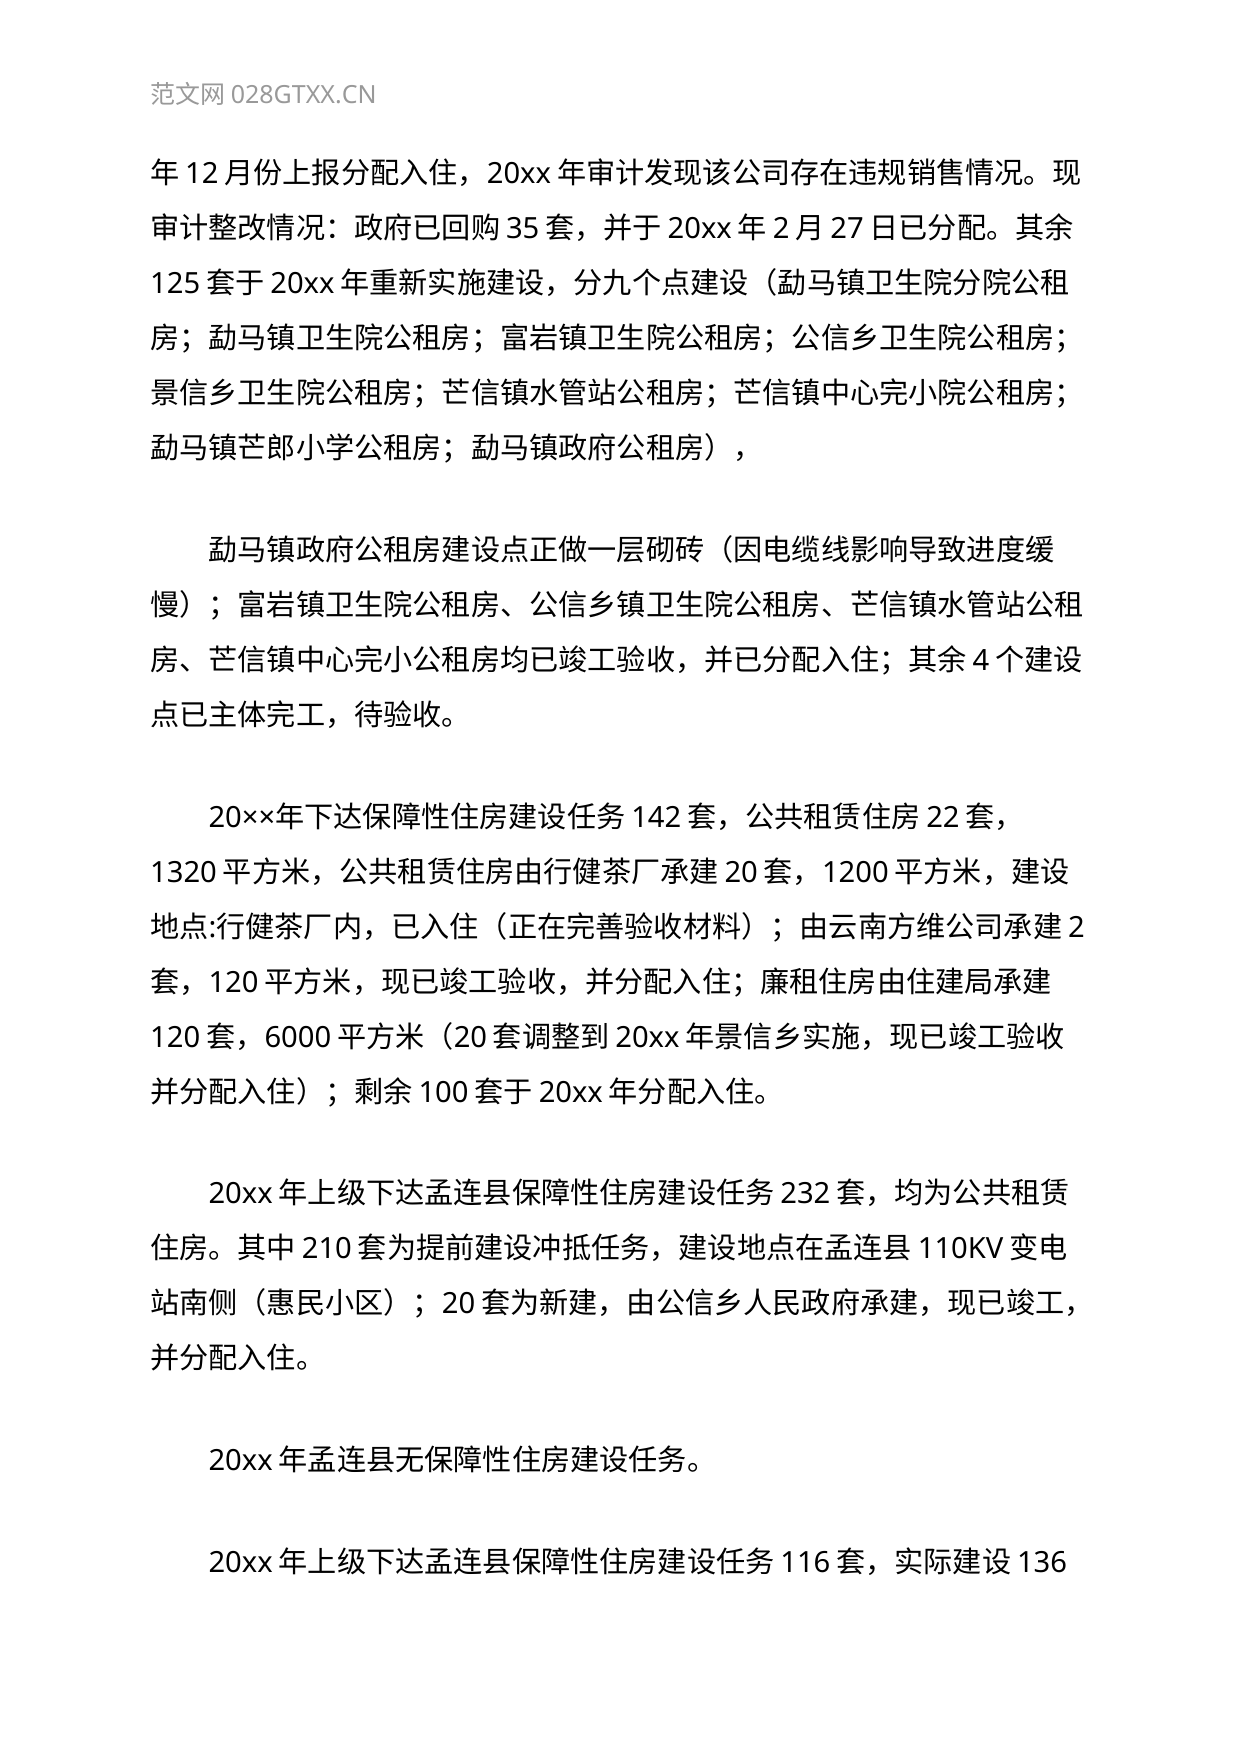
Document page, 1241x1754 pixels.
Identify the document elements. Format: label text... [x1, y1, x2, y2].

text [150, 1539, 1090, 1581]
text 勐马镇政府公租房建设点正做一层砌砖（因电缆线影响导致进度缓慢）；富岩镇卫生院公租房、公信乡镇卫生院公租房、芒信镇水管站公租房、芒信镇中心完小公租房均已竣工验收，并已分配入住；其余4个建设点已主体完工，待验收。 [150, 527, 1090, 734]
text 20xx年孟连县无保障性住房建设任务。 [150, 1437, 1090, 1479]
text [150, 150, 1090, 467]
text 20xx年上级下达孟连县保障性住房建设任务232套，均为公共租赁住房。其中210套为提前建设冲抵任务，建设地点在孟连县110KV变电站南侧（惠民小区）；20套为新建，由公信乡人民政府承建，现已竣工，并分配入住。 [150, 1170, 1090, 1377]
text 20××年下达保障性住房建设任务142套，公共租赁住房22套，1320平方米，公共租赁住房由行健茶厂承建20套，1200平方米，建设地点:行健茶厂内，已入住（正在完善验收材料）；由云南方维公司承建2套，120平方米，现已竣工验收，并分配入住；廉租住房由住建局承建120套，6000平方米（20套调整到20xx年景信乡实施，现已竣工验收并分配入住）；剩余100套于20xx年分配入住。 [150, 793, 1090, 1111]
